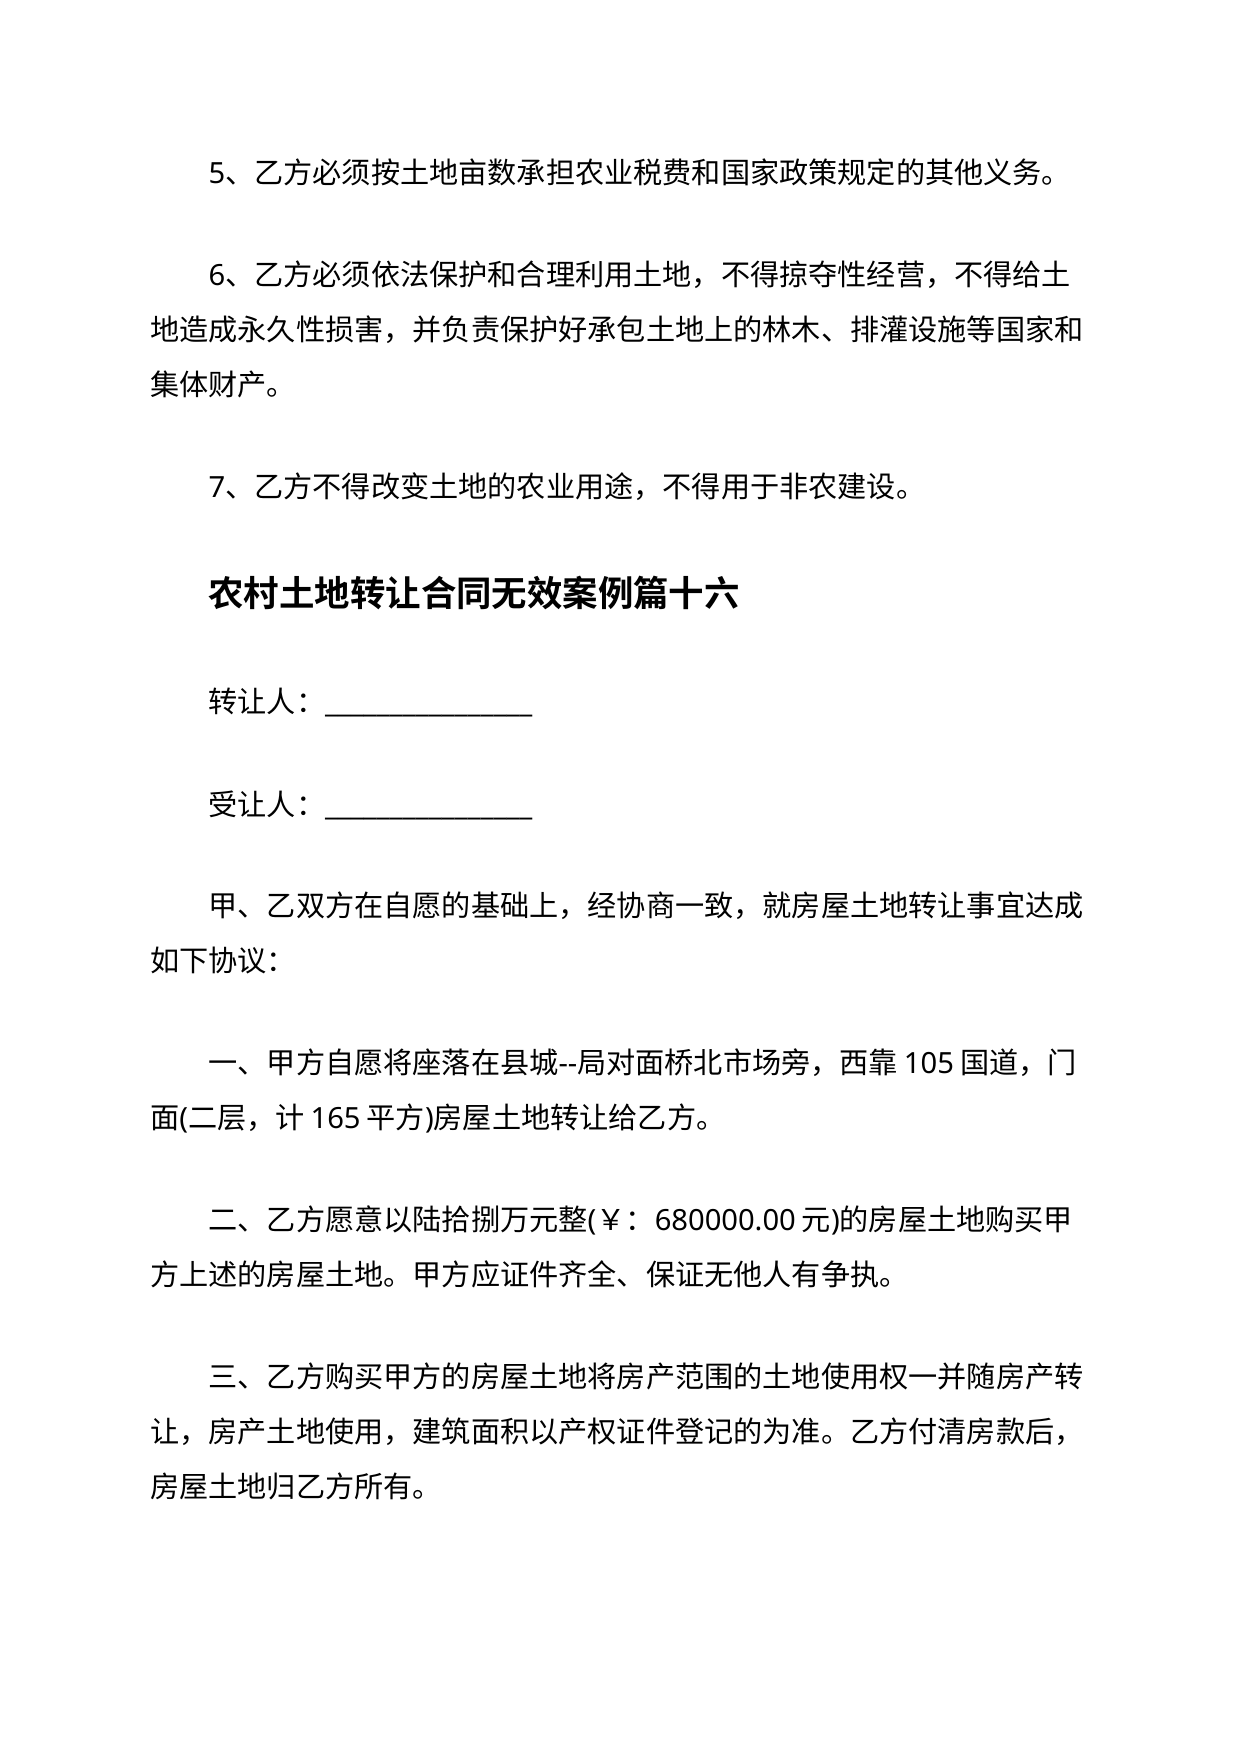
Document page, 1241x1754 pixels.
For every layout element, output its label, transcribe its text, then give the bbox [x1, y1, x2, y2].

text 二、乙方愿意以陆拾捌万元整(￥：680000.00元)的房屋土地购买甲方上述的房屋土地。甲方应证件齐全、保证无他人有争执。 [150, 1197, 1090, 1294]
text 6、乙方必须依法保护和合理利用土地，不得掠夺性经营，不得给土地造成永久性损害，并负责保护好承包土地上的林木、排灌设施等国家和集体财产。 [150, 252, 1090, 404]
text 一、甲方自愿将座落在县城--局对面桥北市场旁，西靠105国道，门面(二层，计165平方)房屋土地转让给乙方。 [150, 1040, 1090, 1137]
text 7、乙方不得改变土地的农业用途，不得用于非农建设。 [150, 464, 1090, 506]
text 农村土地转让合同无效案例篇十六 [150, 566, 1090, 617]
text 甲、乙双方在自愿的基础上，经协商一致，就房屋土地转让事宜达成如下协议： [150, 883, 1090, 980]
text 受让人：________________ [150, 781, 1090, 823]
text 三、乙方购买甲方的房屋土地将房产范围的土地使用权一并随房产转让，房产土地使用，建筑面积以产权证件登记的为准。乙方付清房款后，房屋土地归乙方所有。 [150, 1353, 1090, 1506]
text 5、乙方必须按土地亩数承担农业税费和国家政策规定的其他义务。 [150, 150, 1090, 192]
text 转让人：________________ [150, 679, 1090, 721]
